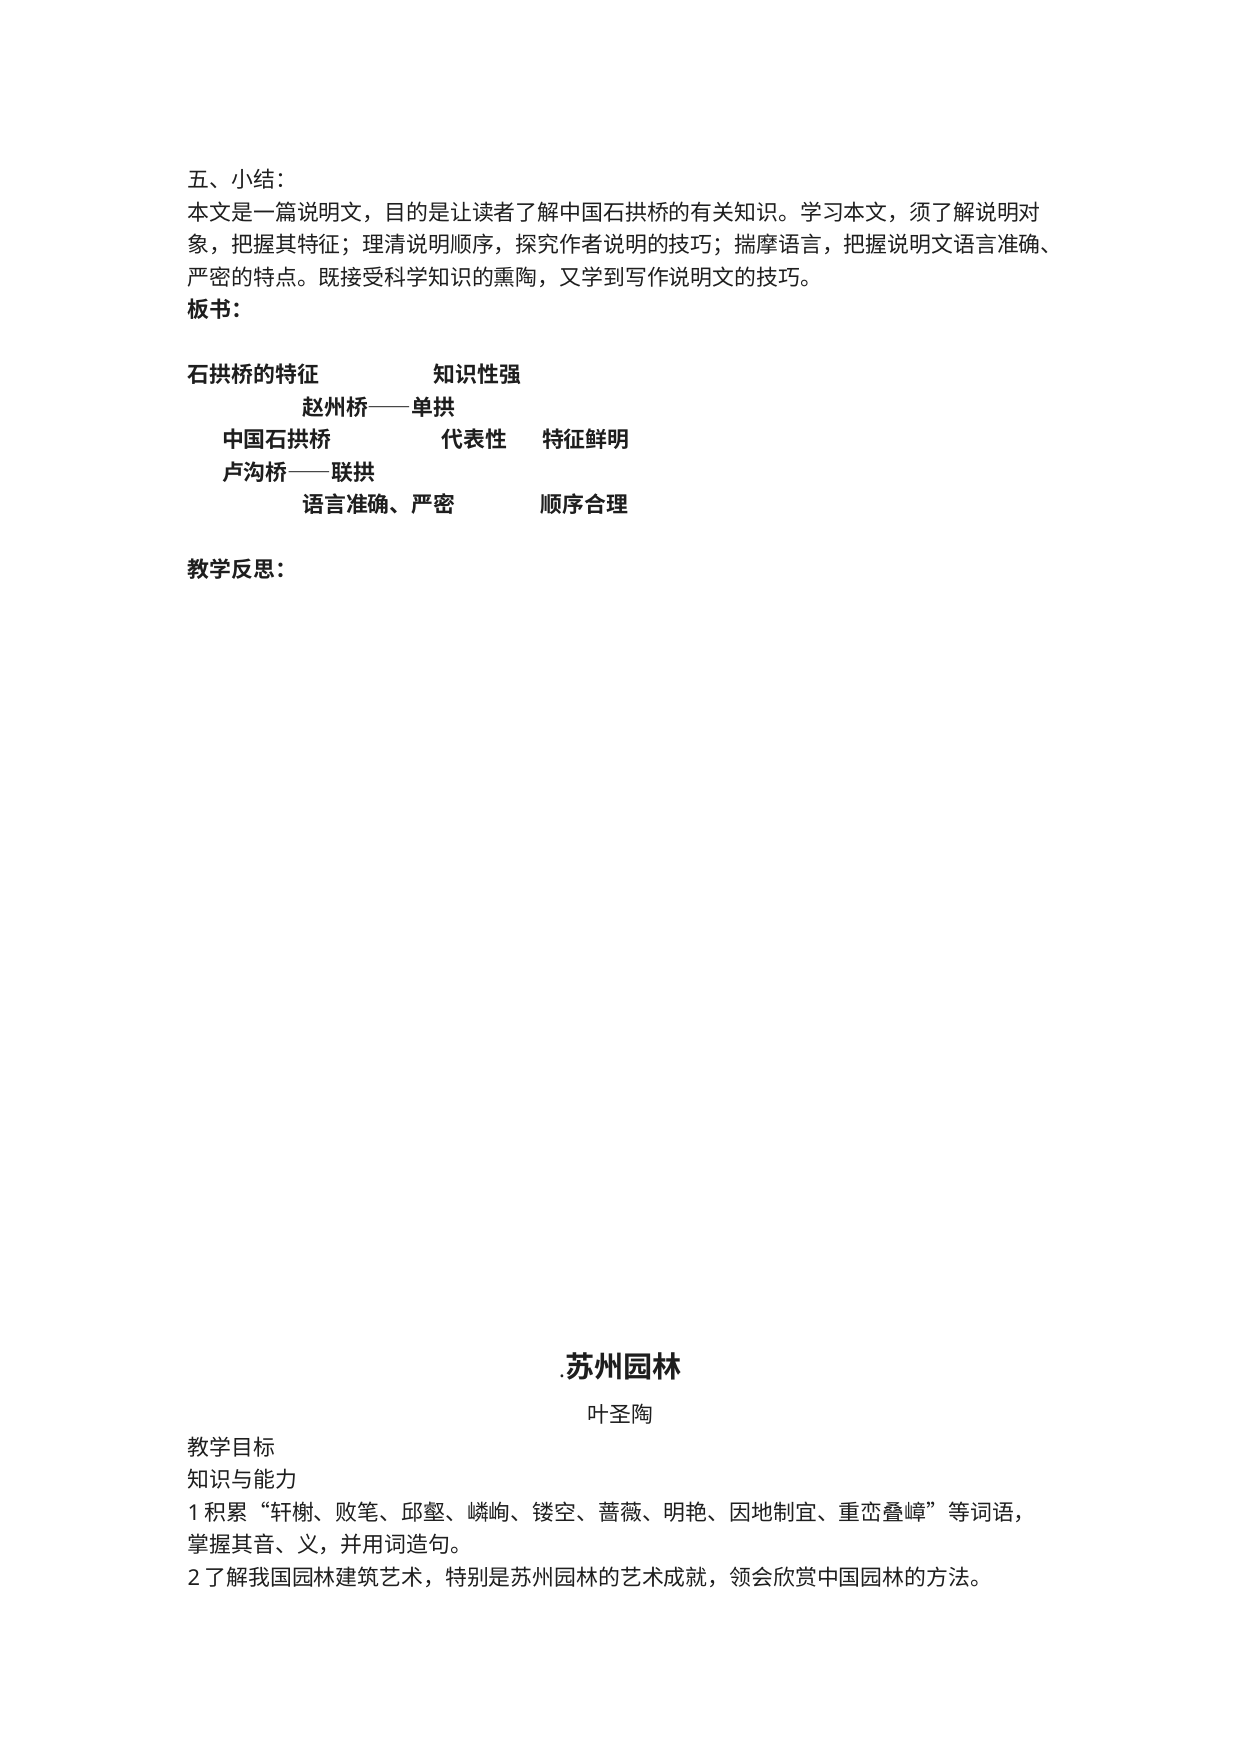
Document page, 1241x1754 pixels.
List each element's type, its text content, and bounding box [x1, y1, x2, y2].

text 赵州桥——单拱 [187, 389, 1053, 422]
text 2了解我国园林建筑艺术，特别是苏州园林的艺术成就，领会欣赏中国园林的方法。 [187, 1559, 1053, 1592]
text 语言准确、严密 顺序合理 [187, 487, 1053, 519]
text 教学反思： [187, 552, 1053, 584]
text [187, 162, 1053, 324]
text .苏州园林 [187, 1332, 1053, 1397]
text 石拱桥的特征 知识性强 [187, 357, 1053, 389]
text 叶圣陶 [187, 1397, 1053, 1429]
text 卢沟桥——联拱 [187, 454, 1053, 487]
text 中国石拱桥 代表性 特征鲜明 [187, 422, 1053, 454]
text 教学目标 [187, 1429, 1053, 1462]
text 1积累“轩榭、败笔、邱壑、嶙峋、镂空、蔷薇、明艳、因地制宜、重峦叠嶂”等词语，掌握其音、义，并用词造句。 [187, 1494, 1053, 1559]
text 知识与能力 [187, 1462, 1053, 1494]
